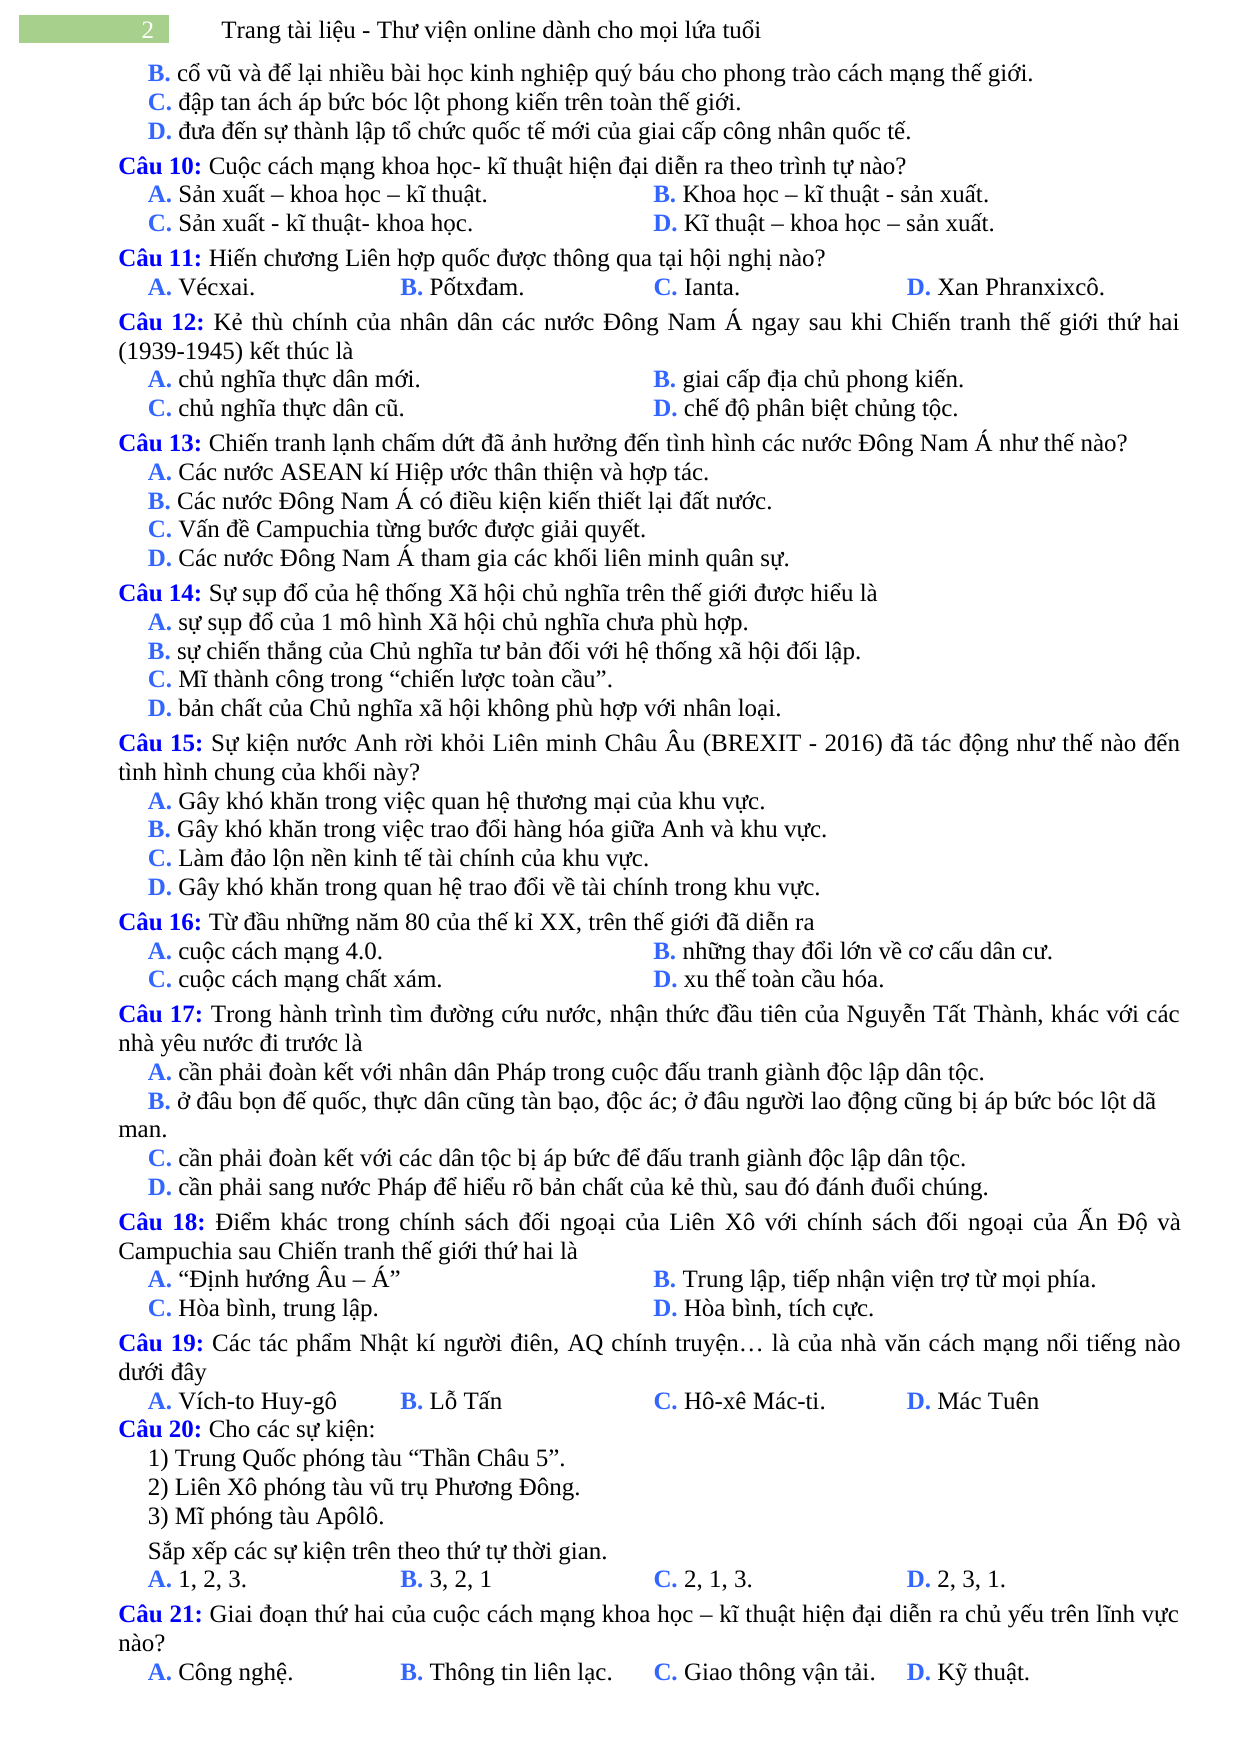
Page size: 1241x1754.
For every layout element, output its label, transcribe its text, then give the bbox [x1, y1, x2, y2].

text D. cần phải sang nước Pháp để hiểu rõ bản chất của kẻ thù, sau đó đánh đuổi chúng. [118, 1172, 1181, 1201]
text C. Mĩ thành công trong “chiến lược toàn cầu”. [118, 664, 1181, 693]
text C. đập tan ách áp bức bóc lột phong kiến trên toàn thế giới. [118, 87, 1181, 116]
text 1) Trung Quốc phóng tàu “Thần Châu 5”. [118, 1443, 1169, 1472]
text Câu 16: Từ đầu những năm 80 của thế kỉ XX, trên thế giới đã diễn ra [118, 907, 1181, 936]
text Câu 14: Sự sụp đổ của hệ thống Xã hội chủ nghĩa trên thế giới được hiểu là [118, 578, 1181, 607]
text A. 1, 2, 3. B. 3, 2, 1 C. 2, 1, 3. D. 2, 3, 1. [118, 1564, 1181, 1593]
text A. sự sụp đổ của 1 mô hình Xã hội chủ nghĩa chưa phù hợp. [118, 607, 1181, 636]
text C. chủ nghĩa thực dân cũ. D. chế độ phân biệt chủng tộc. [118, 393, 1181, 422]
text A. Vích-to Huy-gô B. Lỗ Tấn C. Hô-xê Mác-ti. D. Mác Tuên [118, 1386, 1181, 1414]
text C. Vấn đề Campuchia từng bước được giải quyết. [118, 514, 1181, 543]
text D. bản chất của Chủ nghĩa xã hội không phù hợp với nhân loại. [118, 693, 1181, 722]
text C. Làm đảo lộn nền kinh tế tài chính của khu vực. [118, 843, 1181, 872]
text A. Gây khó khăn trong việc quan hệ thương mại của khu vực. [118, 786, 1181, 814]
text B. sự chiến thắng của Chủ nghĩa tư bản đối với hệ thống xã hội đối lập. [118, 636, 1181, 664]
text Câu 20: Cho các sự kiện: [118, 1414, 1169, 1443]
text A. Các nước ASEAN kí Hiệp ước thân thiện và hợp tác. [118, 457, 1181, 486]
text Câu 21: Giai đoạn thứ hai của cuộc cách mạng khoa học – kĩ thuật hiện đại diễn ra chủ yếu trên lĩnh vực nào? [118, 1599, 1181, 1657]
text Câu 10: Cuộc cách mạng khoa học- kĩ thuật hiện đại diễn ra theo trình tự nào? [118, 151, 1181, 179]
text B. cổ vũ và để lại nhiều bài học kinh nghiệp quý báu cho phong trào cách mạng thế giới. [118, 58, 1181, 87]
text Câu 19: Các tác phẩm Nhật kí người điên, AQ chính truyện… là của nhà văn cách mạng nổi tiếng nào dưới đây [118, 1328, 1181, 1386]
text Câu 12: Kẻ thù chính của nhân dân các nước Đông Nam Á ngay sau khi Chiến tranh thế giới thứ hai (1939-1945) kết thúc là [118, 307, 1181, 364]
text Câu 15: Sự kiện nước Anh rời khỏi Liên minh Châu Âu (BREXIT - 2016) đã tác động như thế nào đến tình hình chung của khối này? [118, 728, 1181, 786]
text B. Gây khó khăn trong việc trao đổi hàng hóa giữa Anh và khu vực. [118, 814, 1181, 843]
text Câu 17: Trong hành trình tìm đường cứu nước, nhận thức đầu tiên của Nguyễn Tất Thành, khác với các nhà yêu nước đi trước là [118, 999, 1181, 1057]
text D. đưa đến sự thành lập tổ chức quốc tế mới của giai cấp công nhân quốc tế. [118, 116, 1181, 144]
text D. Gây khó khăn trong quan hệ trao đổi về tài chính trong khu vực. [118, 872, 1181, 901]
text Câu 18: Điểm khác trong chính sách đối ngoại của Liên Xô với chính sách đối ngoại của Ấn Độ và Campuchia sau Chiến tranh thế giới thứ hai là [118, 1207, 1181, 1264]
text A. chủ nghĩa thực dân mới. B. giai cấp địa chủ phong kiến. [118, 364, 1181, 393]
text A. Sản xuất – khoa học – kĩ thuật. B. Khoa học – kĩ thuật - sản xuất. [118, 179, 1181, 208]
text A. “Định hướng Âu – Á” B. Trung lập, tiếp nhận viện trợ từ mọi phía. [118, 1264, 1181, 1293]
text C. cần phải đoàn kết với các dân tộc bị áp bức để đấu tranh giành độc lập dân tộc. [118, 1143, 1181, 1172]
text 3) Mĩ phóng tàu Apôlô. [118, 1501, 1169, 1529]
text A. cần phải đoàn kết với nhân dân Pháp trong cuộc đấu tranh giành độc lập dân tộc. [118, 1057, 1181, 1086]
text A. cuộc cách mạng 4.0. B. những thay đổi lớn về cơ cấu dân cư. [118, 936, 1181, 964]
text A. Vécxai. B. Pốtxđam. C. Ianta. D. Xan Phranxixcô. [118, 272, 1181, 301]
text Câu 11: Hiến chương Liên hợp quốc được thông qua tại hội nghị nào? [118, 243, 1181, 272]
text B. ở đâu bọn đế quốc, thực dân cũng tàn bạo, độc ác; ở đâu người lao động cũng bị áp bức bóc lột dã man. [118, 1086, 1181, 1143]
text D. Các nước Đông Nam Á tham gia các khối liên minh quân sự. [118, 543, 1181, 572]
text A. Công nghệ. B. Thông tin liên lạc. C. Giao thông vận tải. D. Kỹ thuật. [118, 1657, 1181, 1686]
text C. Sản xuất - kĩ thuật- khoa học. D. Kĩ thuật – khoa học – sản xuất. [118, 208, 1181, 237]
text 2) Liên Xô phóng tàu vũ trụ Phương Đông. [118, 1472, 1169, 1501]
text Câu 13: Chiến tranh lạnh chấm dứt đã ảnh hưởng đến tình hình các nước Đông Nam Á như thế nào? [118, 428, 1181, 457]
text C. Hòa bình, trung lập. D. Hòa bình, tích cực. [118, 1293, 1181, 1322]
text Sắp xếp các sự kiện trên theo thứ tự thời gian. [118, 1536, 1181, 1564]
text C. cuộc cách mạng chất xám. D. xu thế toàn cầu hóa. [118, 964, 1181, 993]
text B. Các nước Đông Nam Á có điều kiện kiến thiết lại đất nước. [118, 486, 1181, 514]
